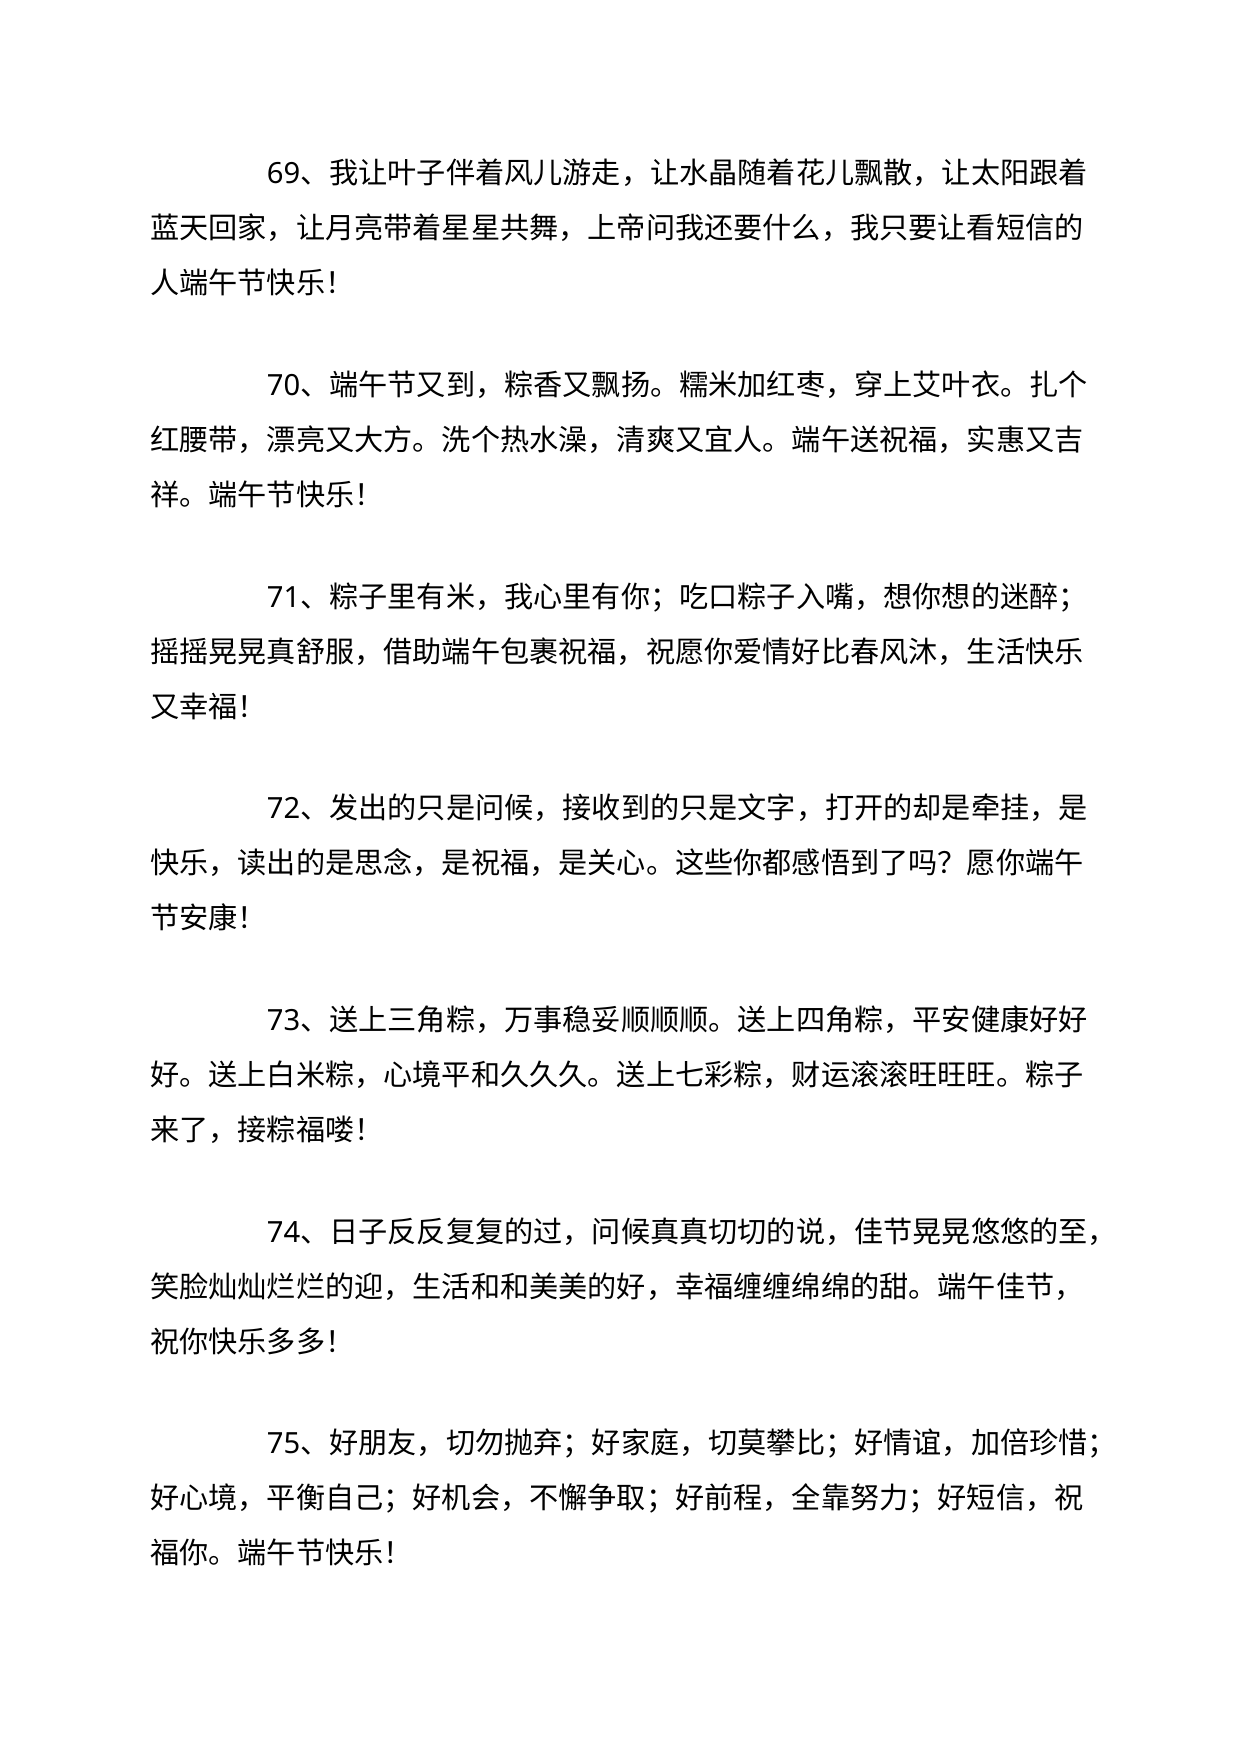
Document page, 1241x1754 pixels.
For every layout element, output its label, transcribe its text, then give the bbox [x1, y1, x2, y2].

text 69、我让叶子伴着风儿游走，让水晶随着花儿飘散，让太阳跟着蓝天回家，让月亮带着星星共舞，上帝问我还要什么，我只要让看短信的人端午节快乐！ [150, 150, 1090, 302]
text 75、好朋友，切勿抛弃；好家庭，切莫攀比；好情谊，加倍珍惜；好心境，平衡自己；好机会，不懈争取；好前程，全靠努力；好短信，祝福你。端午节快乐！ [150, 1420, 1090, 1572]
text 71、粽子里有米，我心里有你；吃口粽子入嘴，想你想的迷醉；摇摇晃晃真舒服，借助端午包裹祝福，祝愿你爱情好比春风沐，生活快乐又幸福！ [150, 573, 1090, 726]
text 73、送上三角粽，万事稳妥顺顺顺。送上四角粽，平安健康好好好。送上白米粽，心境平和久久久。送上七彩粽，财运滚滚旺旺旺。粽子来了，接粽福喽！ [150, 997, 1090, 1149]
text 70、端午节又到，粽香又飘扬。糯米加红枣，穿上艾叶衣。扎个红腰带，漂亮又大方。洗个热水澡，清爽又宜人。端午送祝福，实惠又吉祥。端午节快乐！ [150, 362, 1090, 514]
text 74、日子反反复复的过，问候真真切切的说，佳节晃晃悠悠的至，笑脸灿灿烂烂的迎，生活和和美美的好，幸福缠缠绵绵的甜。端午佳节，祝你快乐多多！ [150, 1208, 1090, 1361]
text 72、发出的只是问候，接收到的只是文字，打开的却是牵挂，是快乐，读出的是思念，是祝福，是关心。这些你都感悟到了吗？愿你端午节安康！ [150, 785, 1090, 937]
